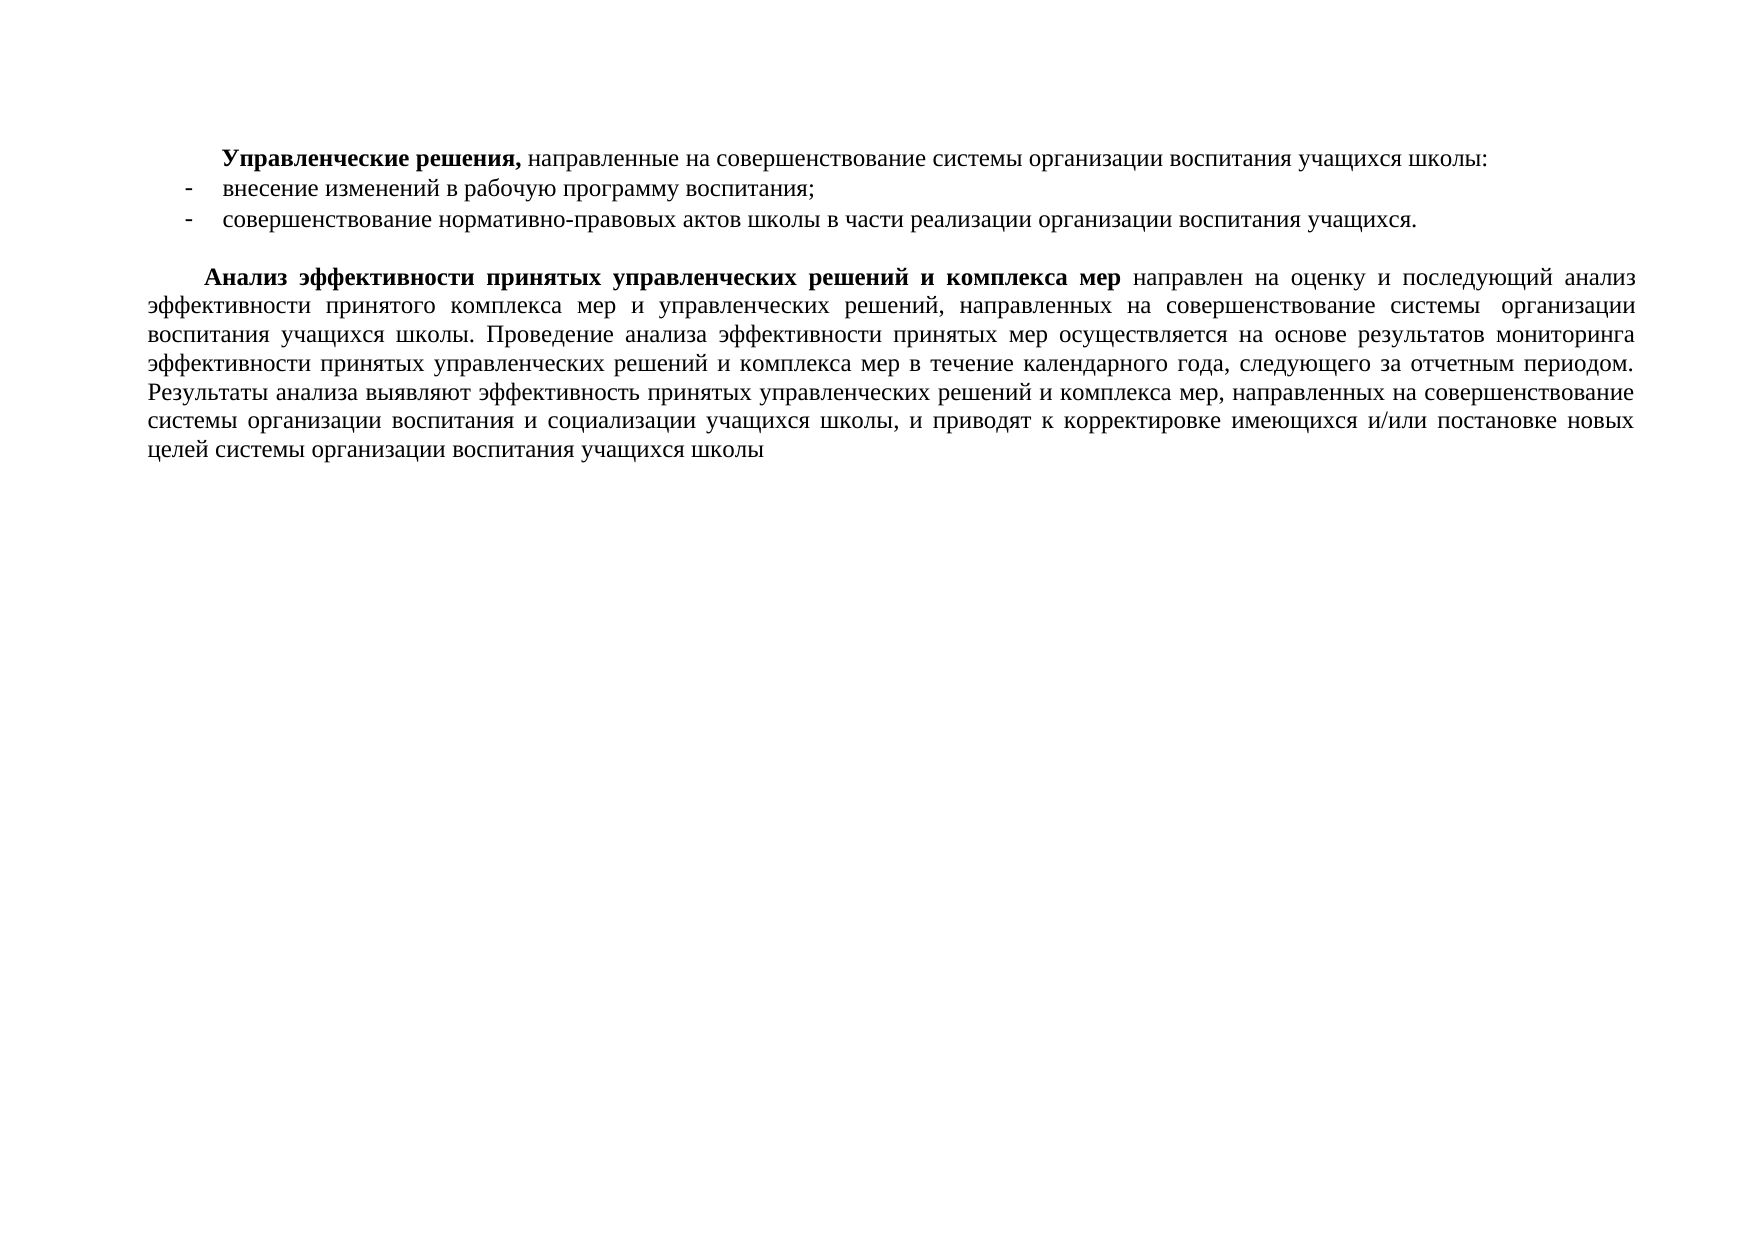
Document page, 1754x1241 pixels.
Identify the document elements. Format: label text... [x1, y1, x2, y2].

text Анализ эффективности принятых управленческих решений и комплекса мер направлен на оценку и последующий анализ эффективности принятого комплекса мер и управленческих решений, направленных на совершенствование системы организации воспитания учащихся школы. Проведение анализа эффективности принятых мер осуществляется на основе результатов мониторинга эффективности принятых управленческих решений и комплекса мер в течение календарного года, следующего за отчетным периодом. Результаты анализа выявляют эффективность принятых управленческих решений и комплекса мер, направленных на совершенствование системы организации воспитания и социализации учащихся школы, и приводят к корректировке имеющихся и/или постановке новых целей системы организации воспитания учащихся школы [147, 262, 1636, 463]
list внесение изменений в рабочую программу воспитания; [185, 172, 1725, 202]
list совершенствование нормативно-правовых актов школы в части реализации организации воспитания учащихся. [185, 202, 1725, 233]
text Управленческие решения, направленные на совершенствование системы организации воспитания учащихся школы: [221, 143, 1725, 172]
